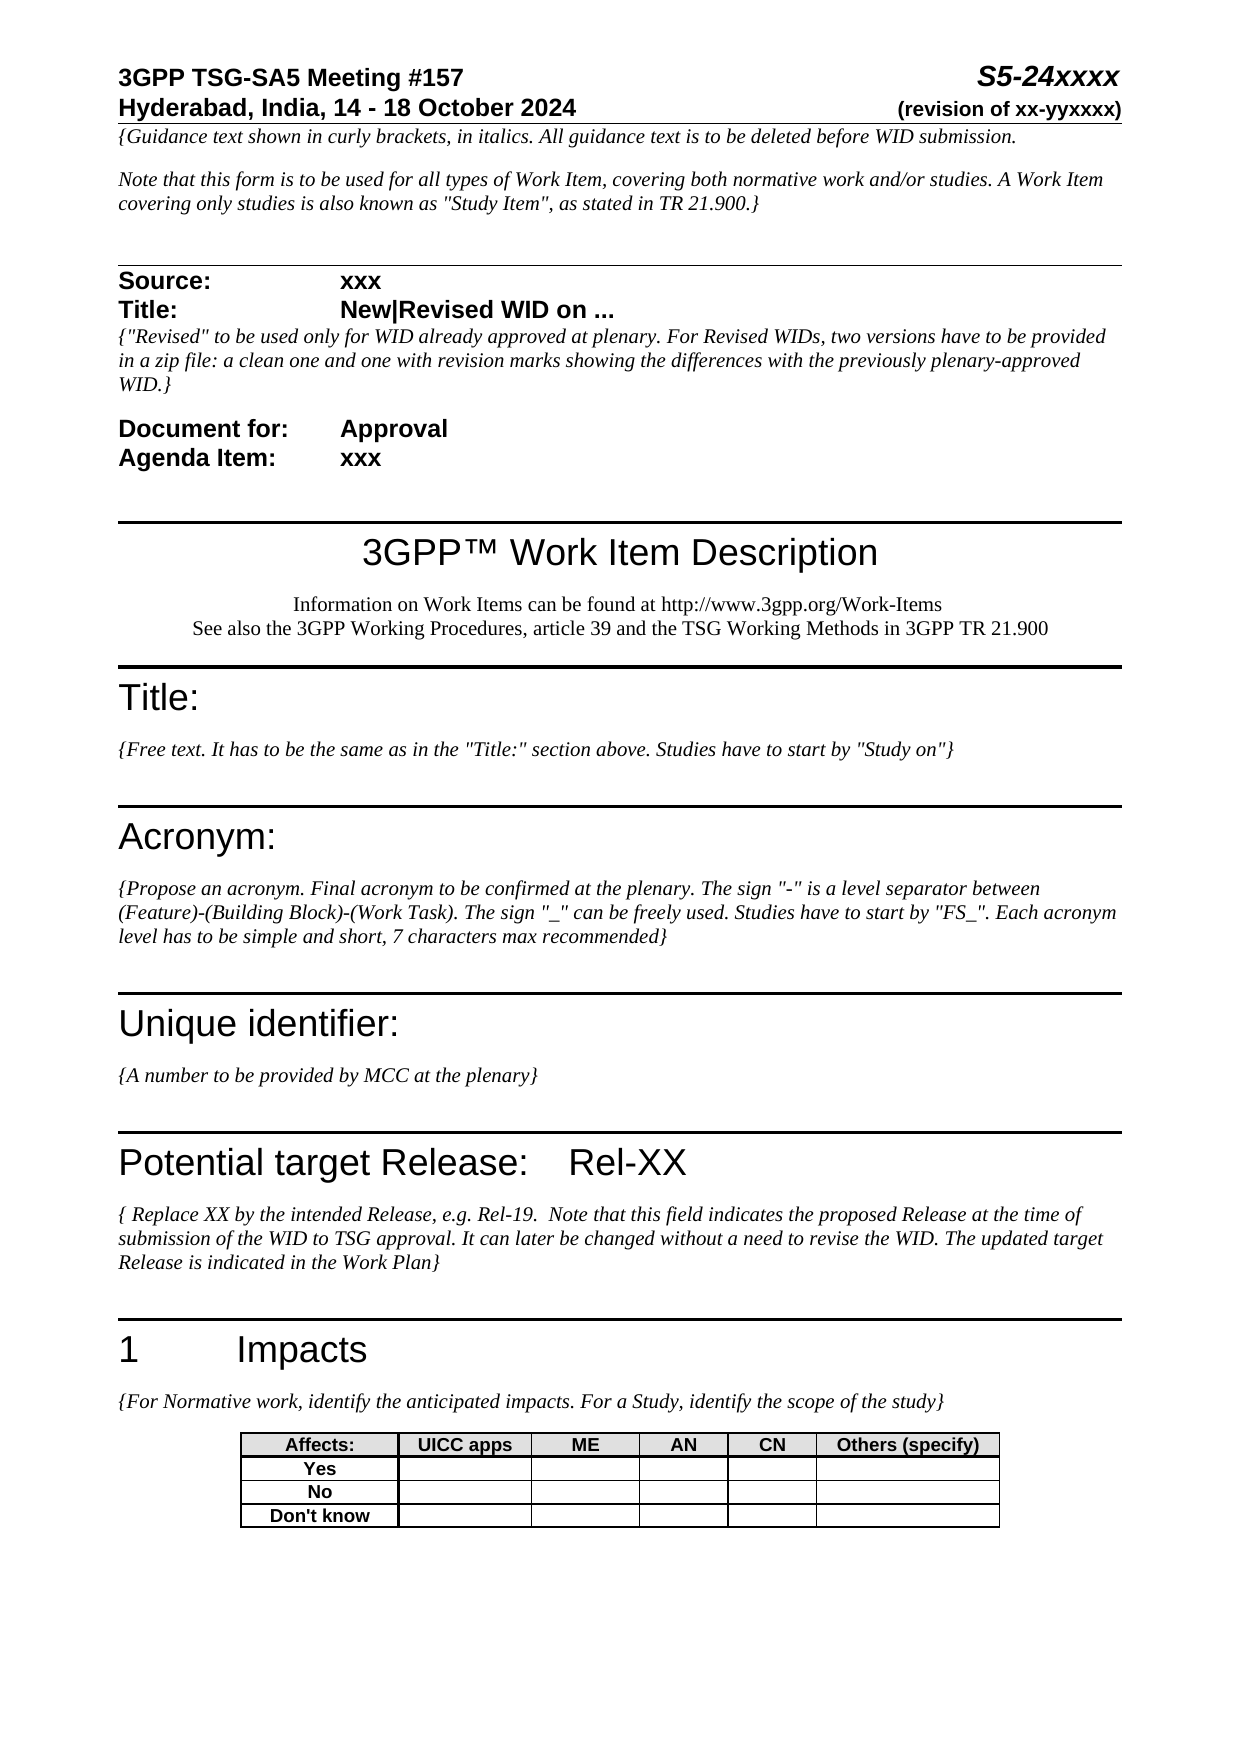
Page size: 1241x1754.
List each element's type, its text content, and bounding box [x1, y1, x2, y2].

table_cell [532, 1481, 639, 1503]
text { Replace XX by the intended Release, e.g. Rel-19. Note that this field indicates the proposed Release at the time of submission of the WID to TSG approval. It can later be changed without a need to revise the WID. The updated target Release is indicated in the Work Plan} [118, 1202, 1122, 1274]
table_cell [400, 1481, 531, 1503]
subtitle 3GPP™ Work Item Description [118, 524, 1122, 573]
subtitle Acronym: [118, 808, 1122, 857]
table_cell [640, 1505, 727, 1526]
text {Propose an acronym. Final acronym to be confirmed at the plenary. The sign "-" is a level separator between (Feature)-(Building Block)-(Work Task). The sign "_" can be freely used. Studies have to start by "FS_". Each acronym level has to be simple and short, 7 characters max recommended} [118, 876, 1122, 948]
subtitle Title: [118, 669, 1122, 718]
table_header UICC apps [400, 1434, 531, 1455]
text {For Normative work, identify the anticipated impacts. For a Study, identify the scope of the study} [118, 1389, 1122, 1413]
table_cell [729, 1458, 816, 1480]
subtitle Potential target Release: Rel-XX [118, 1134, 1122, 1183]
text Information on Work Items can be found at http://www.3gpp.org/Work-Items See also the 3GPP Working Procedures, article 39 and the TSG Working Methods in 3GPP TR 21.900 [118, 592, 1122, 640]
table_cell Don't know [242, 1505, 397, 1526]
table_header Others (specify) [817, 1434, 999, 1455]
text Source: xxx [118, 266, 1122, 295]
text Title: New|Revised WID on ... [118, 295, 1122, 323]
table_cell [817, 1505, 999, 1526]
table_cell [729, 1505, 816, 1526]
table_cell [817, 1481, 999, 1503]
table_cell [400, 1458, 531, 1480]
text Agenda Item: xxx [118, 443, 1122, 472]
table_cell [729, 1481, 816, 1503]
table_header ME [532, 1434, 639, 1455]
text 3GPP TSG-SA5 Meeting #157 S5-24xxxx [118, 59, 1122, 93]
text Document for: Approval [118, 414, 1122, 443]
text Note that this form is to be used for all types of Work Item, covering both normative work and/or studies. A Work Item covering only studies is also known as "Study Item", as stated in TR 21.900.} [118, 167, 1122, 215]
text {Free text. It has to be the same as in the "Title:" section above. Studies have to start by "Study on"} [118, 737, 1122, 761]
table_cell Yes [242, 1458, 397, 1480]
table_cell [640, 1481, 727, 1503]
text {A number to be provided by MCC at the plenary} [118, 1063, 1122, 1087]
text {Guidance text shown in curly brackets, in italics. All guidance text is to be deleted before WID submission. [118, 124, 1122, 148]
table_cell [640, 1458, 727, 1480]
subtitle 1 Impacts [118, 1321, 1122, 1370]
table_cell [532, 1458, 639, 1480]
table_cell No [242, 1481, 397, 1503]
table_header CN [729, 1434, 816, 1455]
table_cell [532, 1505, 639, 1526]
text Hyderabad, India, 14 - 18 October 2024 (revision of xx-yyxxxx) [118, 93, 1122, 123]
text {"Revised" to be used only for WID already approved at plenary. For Revised WIDs, two versions have to be provided in a zip file: a clean one and one with revision marks showing the differences with the previously plenary-approved WID.} [118, 323, 1122, 396]
table_cell [817, 1458, 999, 1480]
subtitle Unique identifier: [118, 995, 1122, 1044]
table_header Affects: [242, 1434, 397, 1455]
table_header AN [640, 1434, 727, 1455]
table_cell [400, 1505, 531, 1526]
